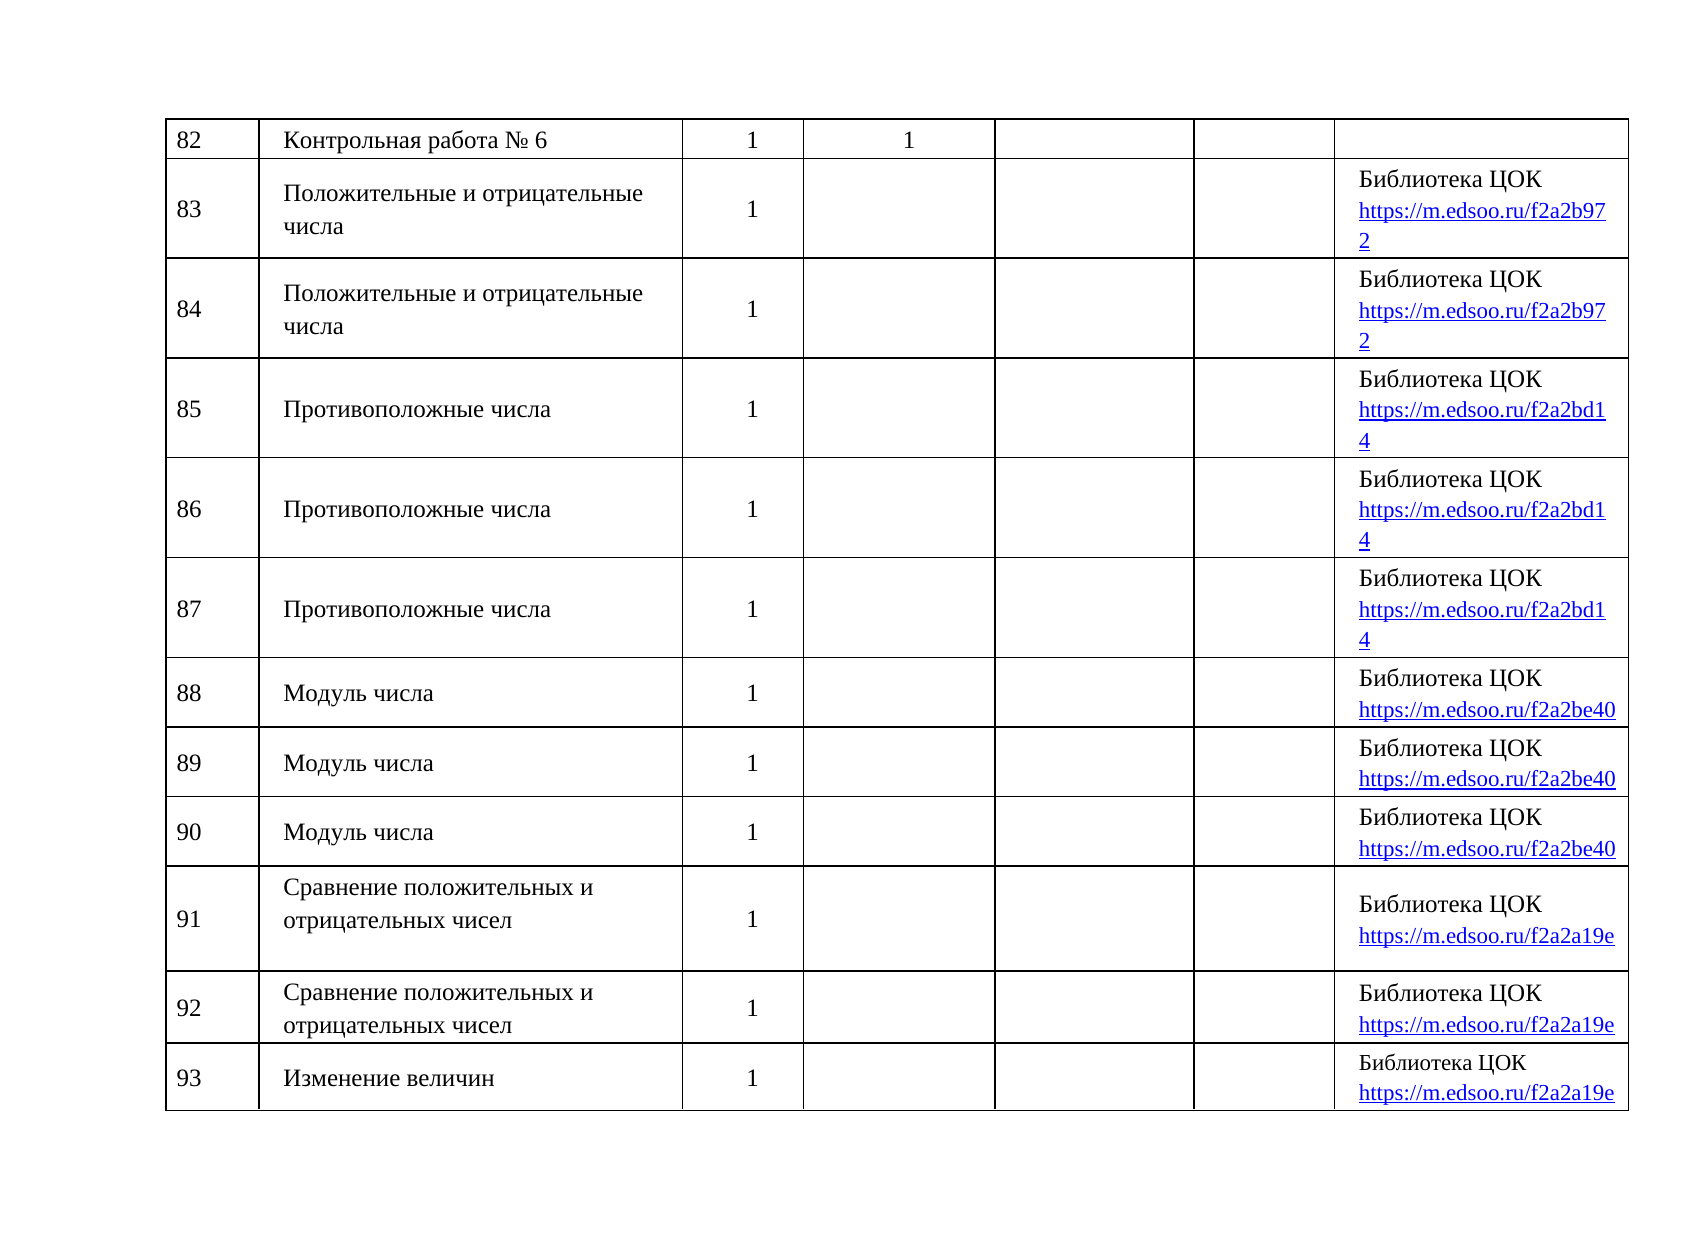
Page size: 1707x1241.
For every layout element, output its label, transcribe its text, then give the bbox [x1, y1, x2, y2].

table_cell 1 [683, 558, 803, 656]
table_cell [1335, 120, 1628, 157]
table_cell 84 [167, 259, 258, 357]
table_cell [804, 1044, 994, 1109]
table_cell 1 [683, 458, 803, 557]
table_cell Модуль числа [260, 797, 682, 865]
table_cell Библиотека ЦОК https://m.edsoo.ru/f2a2bd14 [1335, 359, 1628, 457]
table_cell 1 [683, 259, 803, 357]
table_cell [1195, 1044, 1334, 1109]
table_cell Изменение величин [260, 1044, 682, 1109]
table_cell Контрольная работа № 6 [260, 120, 682, 157]
table_cell [996, 159, 1193, 257]
table_cell 82 [167, 120, 258, 157]
table_cell [996, 658, 1193, 726]
table_cell Положительные и отрицательные числа [260, 159, 682, 257]
table_cell 1 [683, 359, 803, 457]
table_cell [804, 728, 994, 796]
table_cell [804, 867, 994, 970]
table_cell [996, 259, 1193, 357]
table_cell Библиотека ЦОК https://m.edsoo.ru/f2a2be40 [1335, 658, 1628, 726]
table_cell [804, 972, 994, 1042]
table_cell Противоположные числа [260, 359, 682, 457]
table_cell [1195, 797, 1334, 865]
table_cell [804, 658, 994, 726]
table_cell [804, 458, 994, 557]
table_cell Сравнение положительных и отрицательных чисел [260, 867, 682, 970]
table_cell [996, 728, 1193, 796]
table_cell Библиотека ЦОК https://m.edsoo.ru/f2a2bd14 [1335, 558, 1628, 656]
table_cell 93 [167, 1044, 258, 1109]
table_cell [804, 359, 994, 457]
table_cell [1195, 867, 1334, 970]
table_cell 1 [683, 797, 803, 865]
table_cell Сравнение положительных и отрицательных чисел [260, 972, 682, 1042]
table_cell [996, 1044, 1193, 1109]
table_cell 1 [683, 867, 803, 970]
table_cell 1 [683, 728, 803, 796]
table_cell [804, 558, 994, 656]
table_cell [1195, 458, 1334, 557]
table_cell [1195, 259, 1334, 357]
table_cell [996, 458, 1193, 557]
table_cell 87 [167, 558, 258, 656]
table_cell Противоположные числа [260, 458, 682, 557]
table_cell Библиотека ЦОК https://m.edsoo.ru/f2a2b972 [1335, 259, 1628, 357]
table_cell Модуль числа [260, 658, 682, 726]
table_cell [804, 259, 994, 357]
table_cell [1195, 728, 1334, 796]
table_cell Библиотека ЦОК https://m.edsoo.ru/f2a2a19e [1335, 867, 1628, 970]
table_cell [1195, 120, 1334, 157]
table_cell 86 [167, 458, 258, 557]
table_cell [1335, 972, 1628, 1042]
table_cell [996, 558, 1193, 656]
table_cell 1 [683, 120, 803, 157]
table_cell [1195, 359, 1334, 457]
table_cell Библиотека ЦОК https://m.edsoo.ru/f2a2b972 [1335, 159, 1628, 257]
table_cell 91 [167, 867, 258, 970]
table_cell [1195, 159, 1334, 257]
table_cell [1195, 972, 1334, 1042]
table_cell 89 [167, 728, 258, 796]
table_cell 90 [167, 797, 258, 865]
table_cell [996, 797, 1193, 865]
table_cell [996, 120, 1193, 157]
table_cell [996, 359, 1193, 457]
table_cell Библиотека ЦОК https://m.edsoo.ru/f2a2be40 [1335, 797, 1628, 865]
table_cell 92 [167, 972, 258, 1042]
table_cell [1195, 658, 1334, 726]
table_cell Положительные и отрицательные числа [260, 259, 682, 357]
table_cell [1195, 558, 1334, 656]
table_cell 88 [167, 658, 258, 726]
table_cell [996, 867, 1193, 970]
table_cell 85 [167, 359, 258, 457]
table_cell 1 [683, 1044, 803, 1109]
table_cell [996, 972, 1193, 1042]
table_cell Противоположные числа [260, 558, 682, 656]
table_cell 1 [804, 120, 994, 157]
table_cell Библиотека ЦОК https://m.edsoo.ru/f2a2bd14 [1335, 458, 1628, 557]
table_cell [1335, 1044, 1628, 1109]
table_cell 1 [683, 972, 803, 1042]
table_cell [804, 159, 994, 257]
table_cell Библиотека ЦОК https://m.edsoo.ru/f2a2be40 [1335, 728, 1628, 796]
table_cell Модуль числа [260, 728, 682, 796]
table_cell 1 [683, 658, 803, 726]
table_cell 83 [167, 159, 258, 257]
table_cell [804, 797, 994, 865]
table_cell 1 [683, 159, 803, 257]
